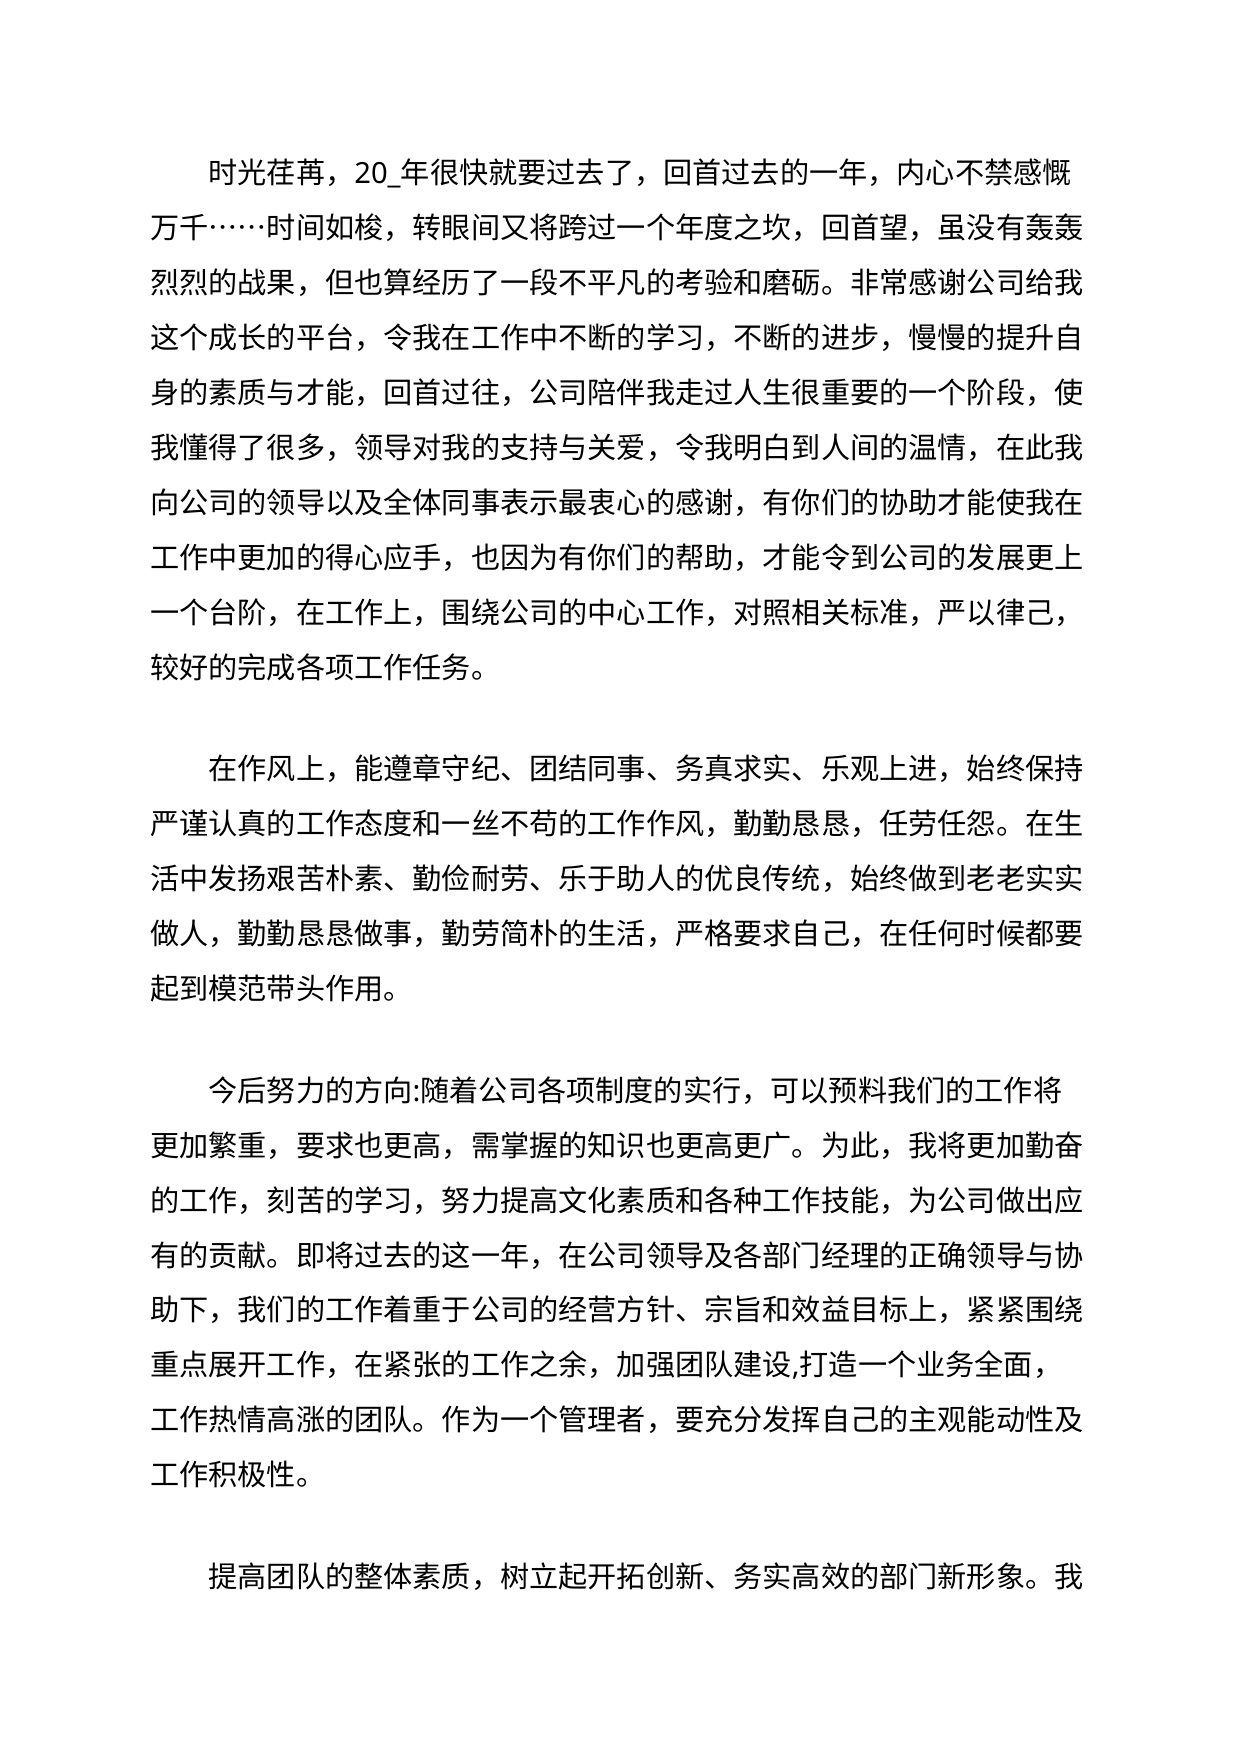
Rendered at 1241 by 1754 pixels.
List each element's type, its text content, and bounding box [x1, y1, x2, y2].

text 在作风上，能遵章守纪、团结同事、务真求实、乐观上进，始终保持严谨认真的工作态度和一丝不苟的工作作风，勤勤恳恳，任劳任怨。在生活中发扬艰苦朴素、勤俭耐劳、乐于助人的优良传统，始终做到老老实实做人，勤勤恳恳做事，勤劳简朴的生活，严格要求自己，在任何时候都要起到模范带头作用。 [150, 746, 1090, 1008]
text 时光荏苒，20_年很快就要过去了，回首过去的一年，内心不禁感慨万千……时间如梭，转眼间又将跨过一个年度之坎，回首望，虽没有轰轰烈烈的战果，但也算经历了一段不平凡的考验和磨砺。非常感谢公司给我这个成长的平台，令我在工作中不断的学习，不断的进步，慢慢的提升自身的素质与才能，回首过往，公司陪伴我走过人生很重要的一个阶段，使我懂得了很多，领导对我的支持与关爱，令我明白到人间的温情，在此我向公司的领导以及全体同事表示最衷心的感谢，有你们的协助才能使我在工作中更加的得心应手，也因为有你们的帮助，才能令到公司的发展更上一个台阶，在工作上，围绕公司的中心工作，对照相关标准，严以律己，较好的完成各项工作任务。 [150, 150, 1090, 686]
text 今后努力的方向:随着公司各项制度的实行，可以预料我们的工作将更加繁重，要求也更高，需掌握的知识也更高更广。为此，我将更加勤奋的工作，刻苦的学习，努力提高文化素质和各种工作技能，为公司做出应有的贡献。即将过去的这一年，在公司领导及各部门经理的正确领导与协助下，我们的工作着重于公司的经营方针、宗旨和效益目标上，紧紧围绕重点展开工作，在紧张的工作之余，加强团队建设,打造一个业务全面，工作热情高涨的团队。作为一个管理者，要充分发挥自己的主观能动性及工作积极性。 [150, 1067, 1090, 1494]
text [150, 1553, 1090, 1596]
